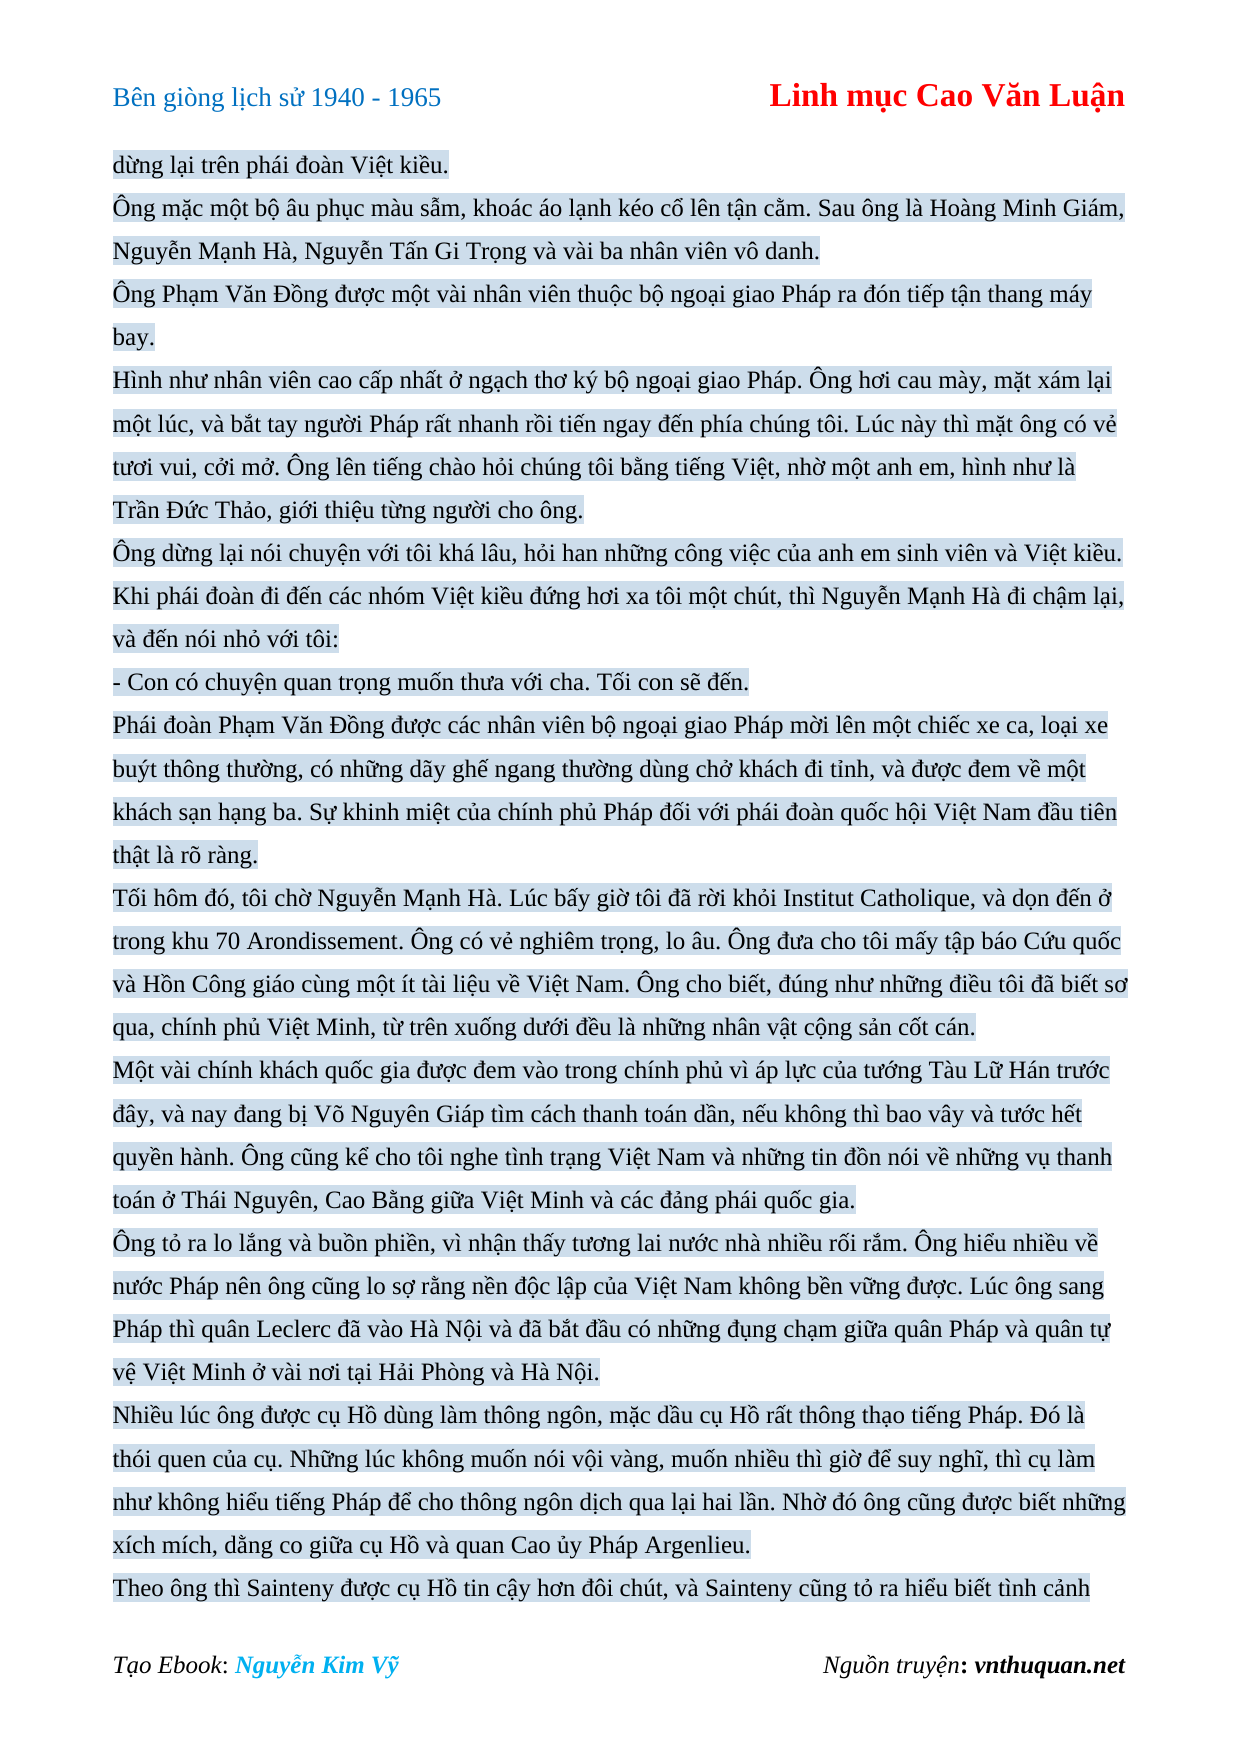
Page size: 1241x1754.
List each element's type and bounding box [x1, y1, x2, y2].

text [112, 150, 1128, 981]
text [112, 982, 1128, 1602]
